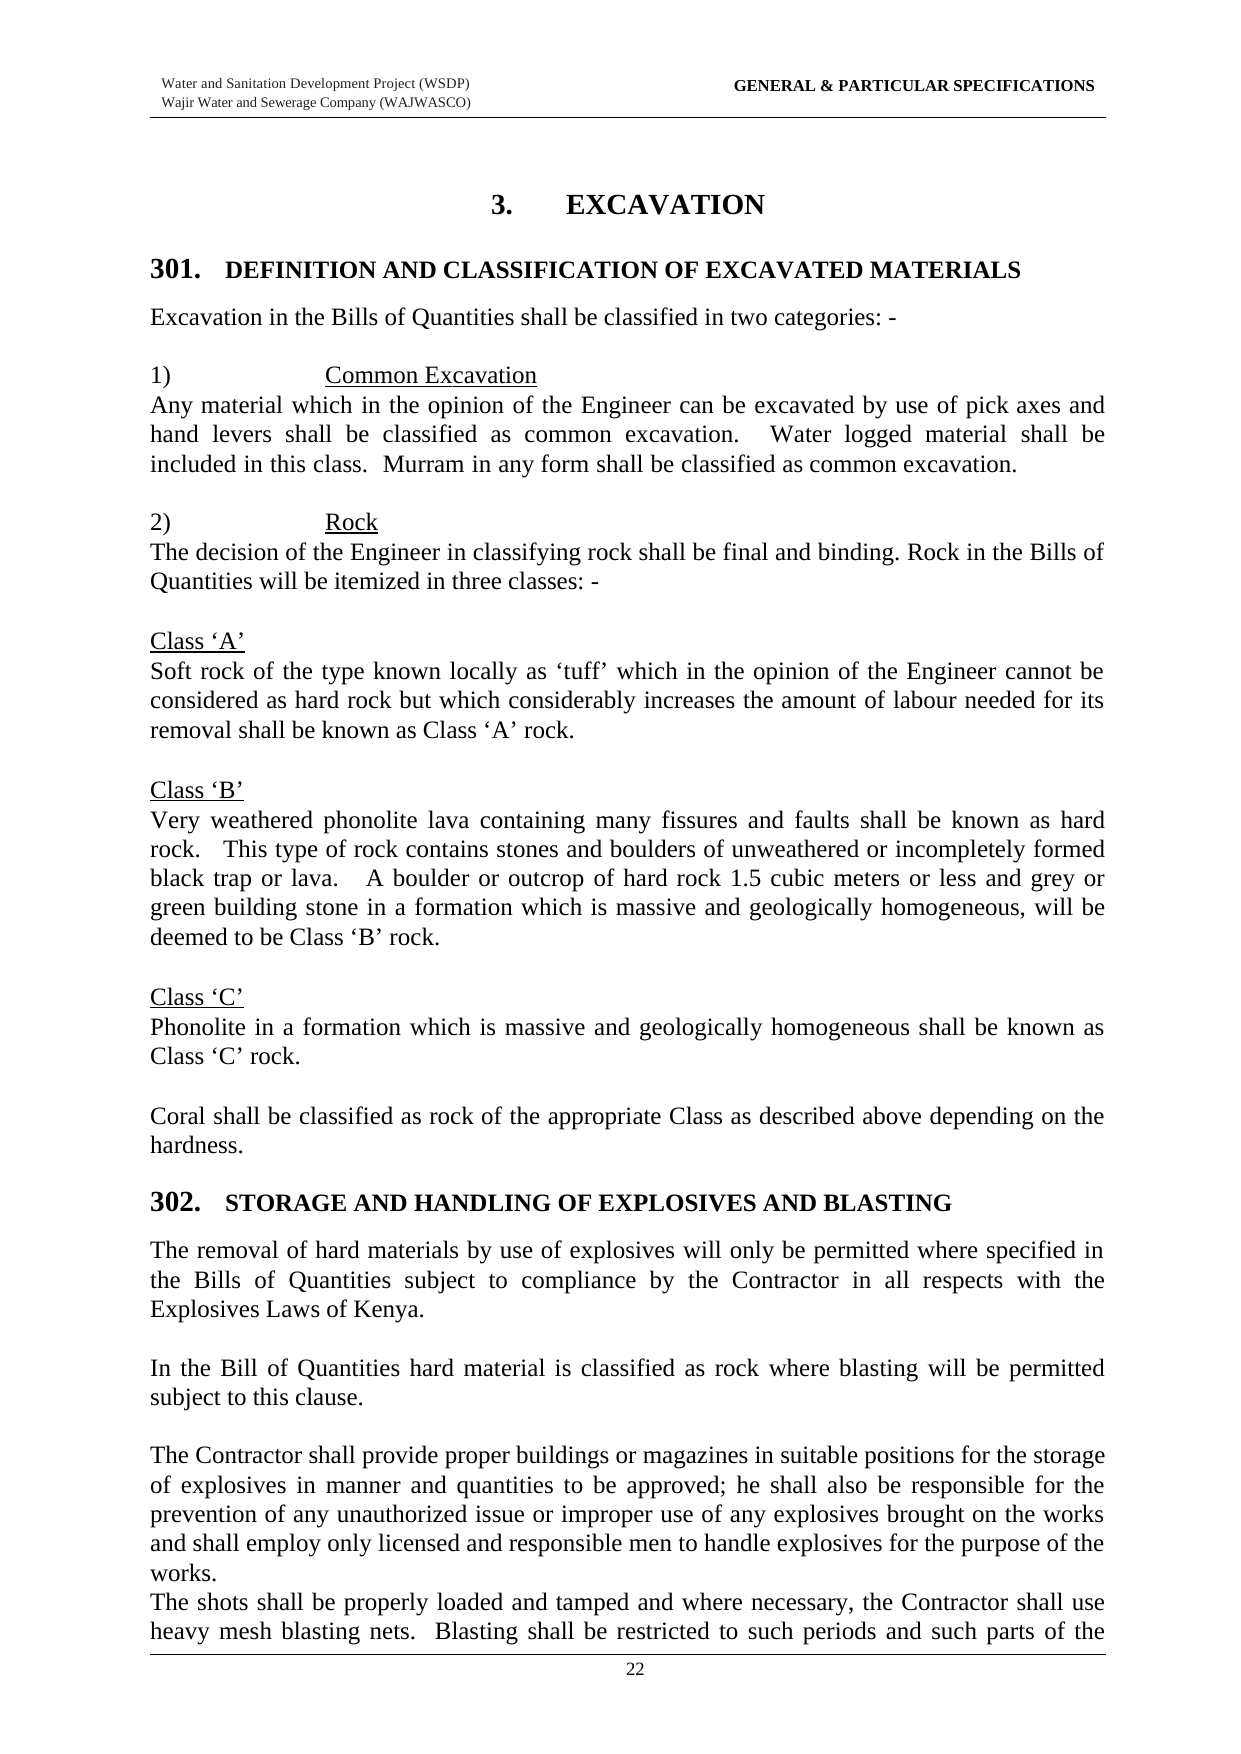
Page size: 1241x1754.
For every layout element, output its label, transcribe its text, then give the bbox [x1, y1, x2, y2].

text Coral shall be classified as rock of the appropriate Class as described above depending on the hardness. [150, 1101, 1106, 1159]
text Class ‘C’ [150, 982, 1106, 1011]
subtitle STORAGE AND HANDLING OF EXPLOSIVES AND BLASTING [150, 1184, 1106, 1218]
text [150, 1587, 1106, 1645]
text Soft rock of the type known locally as ‘tuff’ which in the opinion of the Engineer cannot be considered as hard rock but which considerably increases the amount of labour needed for its removal shall be known as Class ‘A’ rock. [150, 656, 1106, 743]
subtitle EXCAVATION [150, 187, 1106, 221]
text 2) Rock [150, 507, 1106, 536]
text Phonolite in a formation which is massive and geologically homogeneous shall be known as Class ‘C’ rock. [150, 1012, 1106, 1070]
text Excavation in the Bills of Quantities shall be classified in two categories: - [150, 302, 1106, 331]
text In the Bill of Quantities hard material is classified as rock where blasting will be permitted subject to this clause. [150, 1353, 1106, 1411]
text Class ‘A’ [150, 626, 1106, 655]
text 1) Common Excavation [150, 361, 1106, 389]
text The removal of hard materials by use of explosives will only be permitted where specified in the Bills of Quantities subject to compliance by the Contractor in all respects with the Explosives Laws of Kenya. [150, 1236, 1106, 1323]
text The decision of the Engineer in classifying rock shall be final and binding. Rock in the Bills of Quantities will be itemized in three classes: - [150, 537, 1106, 595]
text The Contractor shall provide proper buildings or magazines in suitable positions for the storage of explosives in manner and quantities to be approved; he shall also be responsible for the prevention of any unauthorized issue or improper use of any explosives brought on the works and shall employ only licensed and responsible men to handle explosives for the purpose of the works. [150, 1441, 1106, 1586]
text Class ‘B’ [150, 775, 1106, 803]
subtitle DEFINITION AND CLASSIFICATION OF EXCAVATED MATERIALS [150, 251, 1106, 284]
text Very weathered phonolite lava containing many fissures and faults shall be known as hard rock. This type of rock contains stones and boulders of unweathered or incompletely formed black trap or lava. A boulder or outcrop of hard rock 1.5 cubic meters or less and grey or green building stone in a formation which is massive and geologically homogeneous, will be deemed to be Class ‘B’ rock. [150, 805, 1106, 951]
text Any material which in the opinion of the Engineer can be excavated by use of pick axes and hand levers shall be classified as common excavation. Water logged material shall be included in this class. Murram in any form shall be classified as common excavation. [150, 390, 1106, 477]
